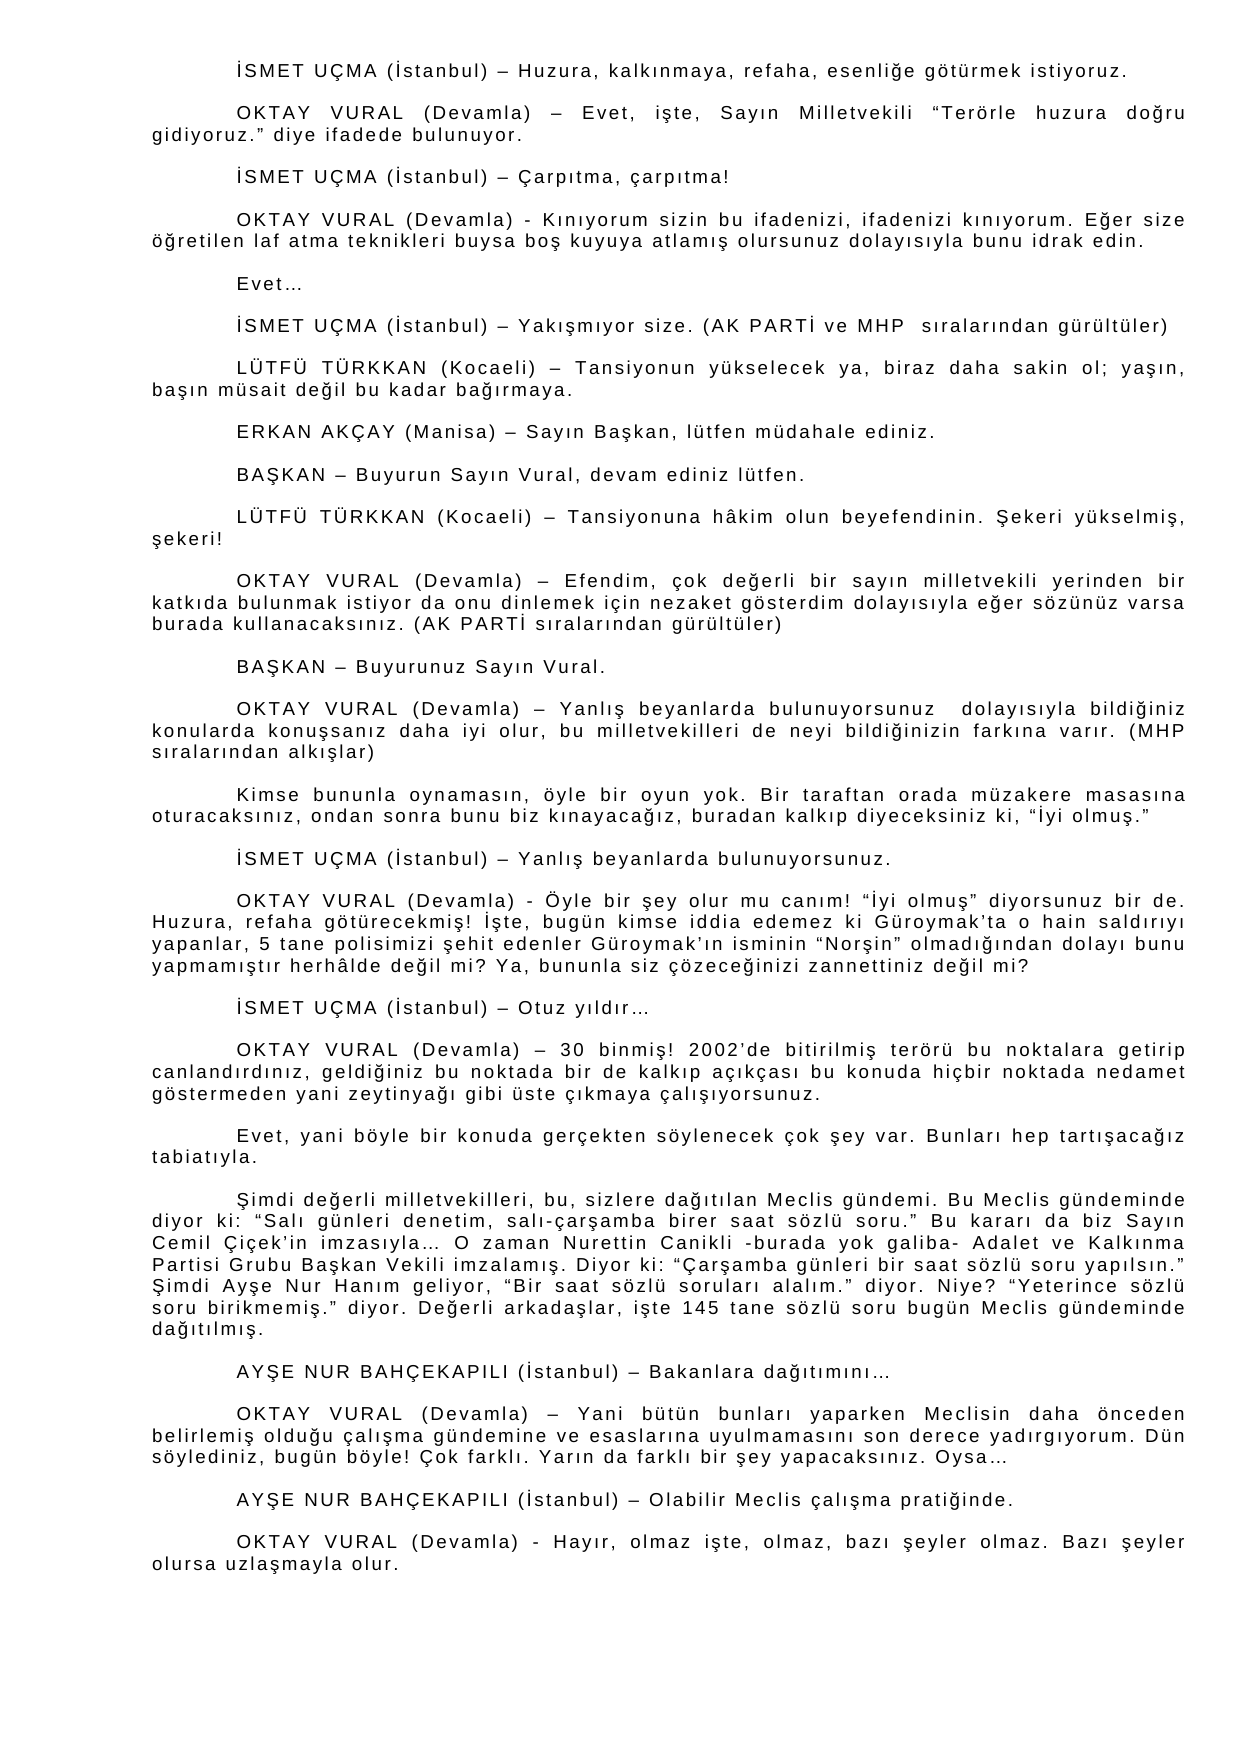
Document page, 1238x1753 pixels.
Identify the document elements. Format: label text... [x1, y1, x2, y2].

text Kimse bununla oynamasın, öyle bir oyun yok. Bir taraftan orada müzakere masasına oturacaksınız, ondan sonra bunu biz kınayacağız, buradan kalkıp diyeceksiniz ki, “İyi olmuş.” [152, 783, 1186, 826]
text OKTAY VURAL (Devamla) – 30 binmiş! 2002’de bitirilmiş terörü bu noktalara getirip canlandırdınız, geldiğiniz bu noktada bir de kalkıp açıkçası bu konuda hiçbir noktada nedamet göstermeden yani zeytinyağı gibi üste çıkmaya çalışıyorsunuz. [152, 1039, 1186, 1104]
text Evet… [152, 272, 1186, 294]
text LÜTFÜ TÜRKKAN (Kocaeli) – Tansiyonun yükselecek ya, biraz daha sakin ol; yaşın, başın müsait değil bu kadar bağırmaya. [152, 357, 1186, 400]
text OKTAY VURAL (Devamla) – Evet, işte, Sayın Milletvekili “Terörle huzura doğru gidiyoruz.” diye ifadede bulunuyor. [152, 102, 1186, 145]
text ERKAN AKÇAY (Manisa) – Sayın Başkan, lütfen müdahale ediniz. [152, 421, 1186, 443]
text LÜTFÜ TÜRKKAN (Kocaeli) – Tansiyonuna hâkim olun beyefendinin. Şekeri yükselmiş, şekeri! [152, 506, 1186, 549]
text Evet, yani böyle bir konuda gerçekten söylenecek çok şey var. Bunları hep tartışacağız tabiatıyla. [152, 1125, 1186, 1168]
text OKTAY VURAL (Devamla) – Efendim, çok değerli bir sayın milletvekili yerinden bir katkıda bulunmak istiyor da onu dinlemek için nezaket gösterdim dolayısıyla eğer sözünüz varsa burada kullanacaksınız. (AK PARTİ sıralarından gürültüler) [152, 570, 1186, 634]
text İSMET UÇMA (İstanbul) – Çarpıtma, çarpıtma! [152, 166, 1186, 188]
text BAŞKAN – Buyurunuz Sayın Vural. [152, 655, 1186, 677]
text Şimdi değerli milletvekilleri, bu, sizlere dağıtılan Meclis gündemi. Bu Meclis gündeminde diyor ki: “Salı günleri denetim, salı-çarşamba birer saat sözlü soru.” Bu kararı da biz Sayın Cemil Çiçek’in imzasıyla… O zaman Nurettin Canikli -burada yok galiba- Adalet ve Kalkınma Partisi Grubu Başkan Vekili imzalamış. Diyor ki: “Çarşamba günleri bir saat sözlü soru yapılsın.” Şimdi Ayşe Nur Hanım geliyor, “Bir saat sözlü soruları alalım.” diyor. Niye? “Yeterince sözlü soru birikmemiş.” diyor. Değerli arkadaşlar, işte 145 tane sözlü soru bugün Meclis gündeminde dağıtılmış. [152, 1189, 1186, 1339]
text İSMET UÇMA (İstanbul) – Yanlış beyanlarda bulunuyorsunuz. [152, 847, 1186, 869]
text İSMET UÇMA (İstanbul) – Huzura, kalkınmaya, refaha, esenliğe götürmek istiyoruz. [152, 60, 1186, 81]
text OKTAY VURAL (Devamla) – Yanlış beyanlarda bulunuyorsunuz dolayısıyla bildiğiniz konularda konuşsanız daha iyi olur, bu milletvekilleri de neyi bildiğinizin farkına varır. (MHP sıralarından alkışlar) [152, 698, 1186, 762]
text BAŞKAN – Buyurun Sayın Vural, devam ediniz lütfen. [152, 463, 1186, 485]
text İSMET UÇMA (İstanbul) – Yakışmıyor size. (AK PARTİ ve MHP sıralarından gürültüler) [152, 315, 1186, 336]
text İSMET UÇMA (İstanbul) – Otuz yıldır… [152, 997, 1186, 1018]
text AYŞE NUR BAHÇEKAPILI (İstanbul) – Olabilir Meclis çalışma pratiğinde. [152, 1488, 1186, 1510]
text OKTAY VURAL (Devamla) - Hayır, olmaz işte, olmaz, bazı şeyler olmaz. Bazı şeyler olursa uzlaşmayla olur. [152, 1531, 1186, 1574]
text OKTAY VURAL (Devamla) – Yani bütün bunları yaparken Meclisin daha önceden belirlemiş olduğu çalışma gündemine ve esaslarına uyulmamasını son derece yadırgıyorum. Dün söylediniz, bugün böyle! Çok farklı. Yarın da farklı bir şey yapacaksınız. Oysa… [152, 1403, 1186, 1467]
text OKTAY VURAL (Devamla) - Öyle bir şey olur mu canım! “İyi olmuş” diyorsunuz bir de. Huzura, refaha götürecekmiş! İşte, bugün kimse iddia edemez ki Güroymak’ta o hain saldırıyı yapanlar, 5 tane polisimizi şehit edenler Güroymak’ın isminin “Norşin” olmadığından dolayı bunu yapmamıştır herhâlde değil mi? Ya, bununla siz çözeceğinizi zannettiniz değil mi? [152, 890, 1186, 976]
text AYŞE NUR BAHÇEKAPILI (İstanbul) – Bakanlara dağıtımını… [152, 1360, 1186, 1382]
text OKTAY VURAL (Devamla) - Kınıyorum sizin bu ifadenizi, ifadenizi kınıyorum. Eğer size öğretilen laf atma teknikleri buysa boş kuyuya atlamış olursunuz dolayısıyla bunu idrak edin. [152, 208, 1186, 252]
